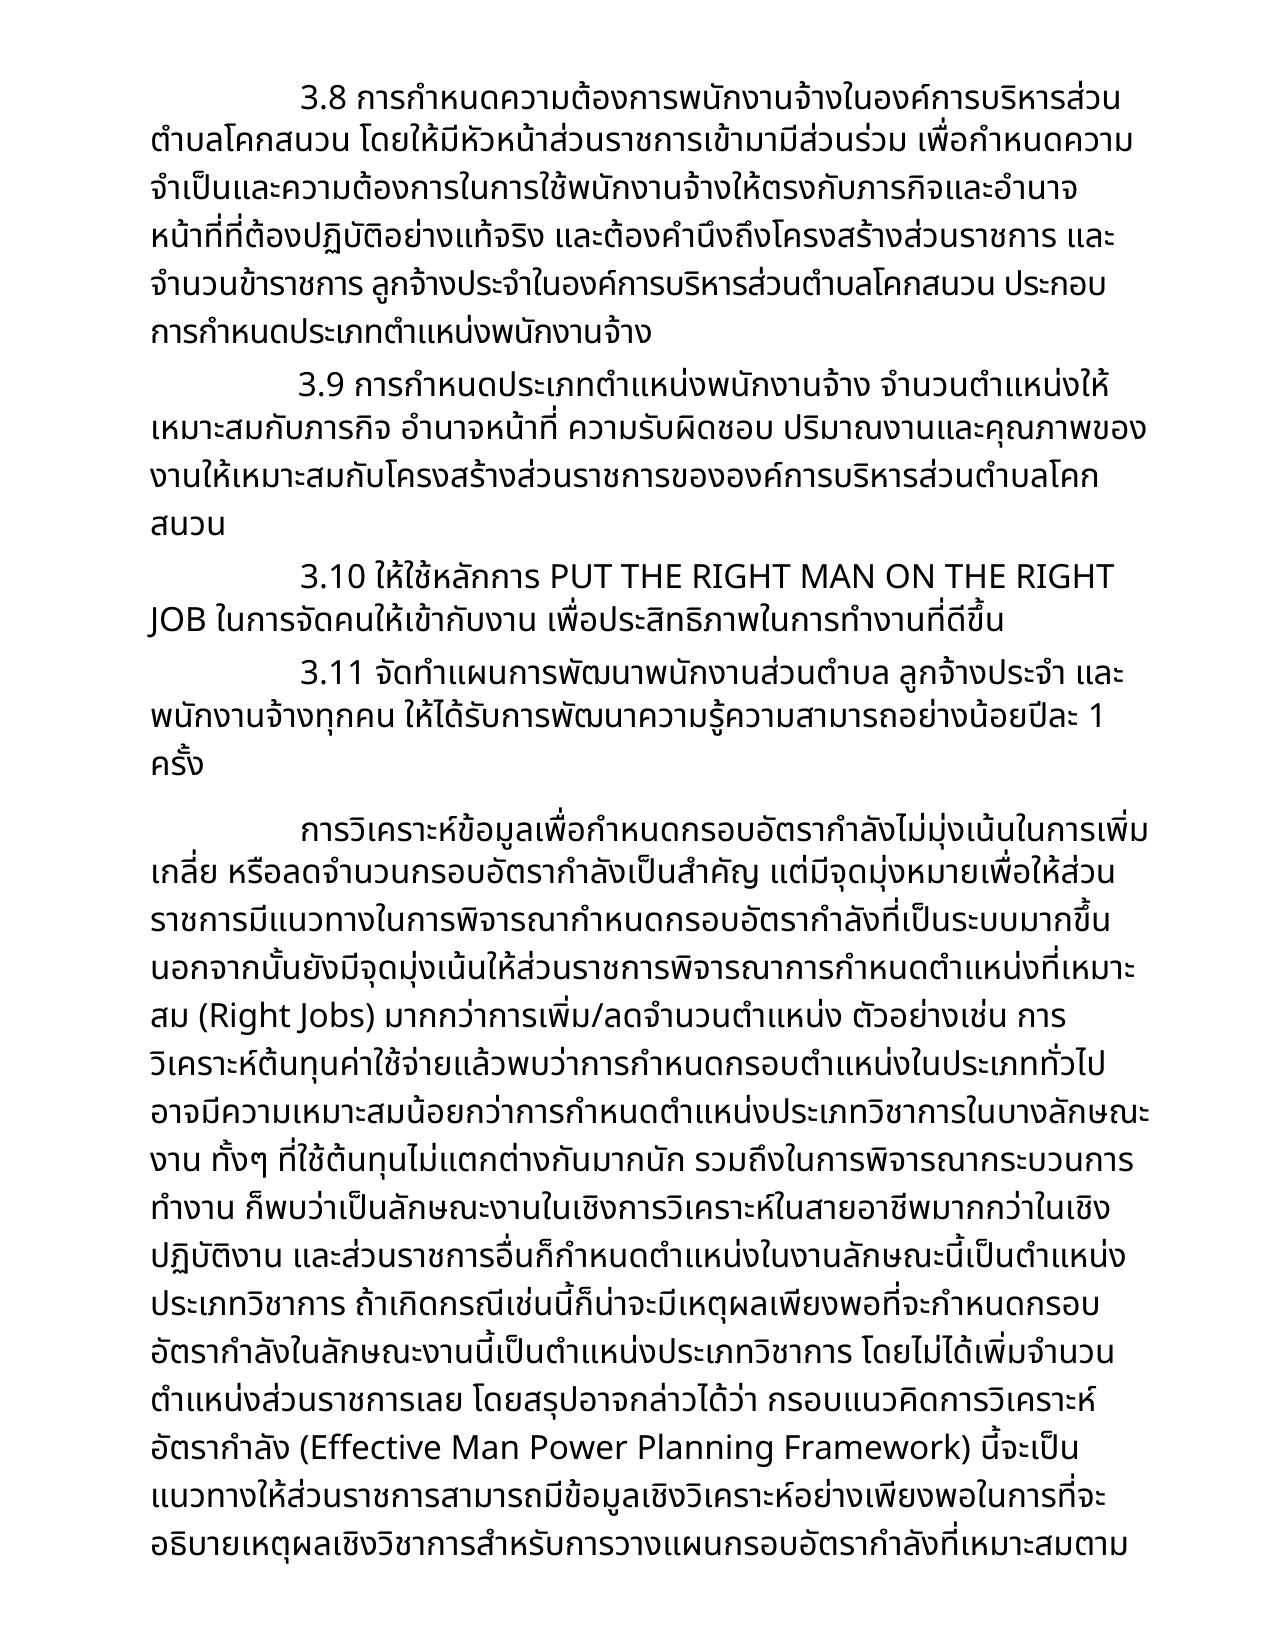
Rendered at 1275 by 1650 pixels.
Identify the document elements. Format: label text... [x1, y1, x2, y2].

text 3.9 การกำหนดประเภทตำแหน่งพนักงานจ้าง จำนวนตำแหน่งให้เหมาะสมกับภารกิจ อำนาจหน้าที่ ความรับผิดชอบ ปริมาณงานและคุณภาพของงานให้เหมาะสมกับโครงสร้างส่วนราชการขององค์การบริหารส่วนตำบลโคกสนวน [150, 358, 1152, 550]
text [150, 803, 1152, 1570]
text 3.10 ให้ใช้หลักการ PUT THE RIGHT MAN ON THE RIGHT JOB ในการจัดคนให้เข้ากับงาน เพื่อประสิทธิภาพในการทำงานที่ดีขึ้น [150, 550, 1152, 646]
text 3.8 การกำหนดความต้องการพนักงานจ้างในองค์การบริหารส่วนตำบลโคกสนวน โดยให้มีหัวหน้าส่วนราชการเข้ามามีส่วนร่วม เพื่อกำหนดความจำเป็นและความต้องการในการใช้พนักงานจ้างให้ตรงกับภารกิจและอำนาจหน้าที่ที่ต้องปฏิบัติอย่างแท้จริง และต้องคำนึงถึงโครงสร้างส่วนราชการ และจำนวนข้าราชการ ลูกจ้างประจำในองค์การบริหารส่วนตำบลโคกสนวน ประกอบการกำหนดประเภทตำแหน่งพนักงานจ้าง [150, 71, 1152, 358]
text 3.11 จัดทำแผนการพัฒนาพนักงานส่วนตำบล ลูกจ้างประจำ และพนักงานจ้างทุกคน ให้ได้รับการพัฒนาความรู้ความสามารถอย่างน้อยปีละ 1 ครั้ง [150, 646, 1152, 790]
